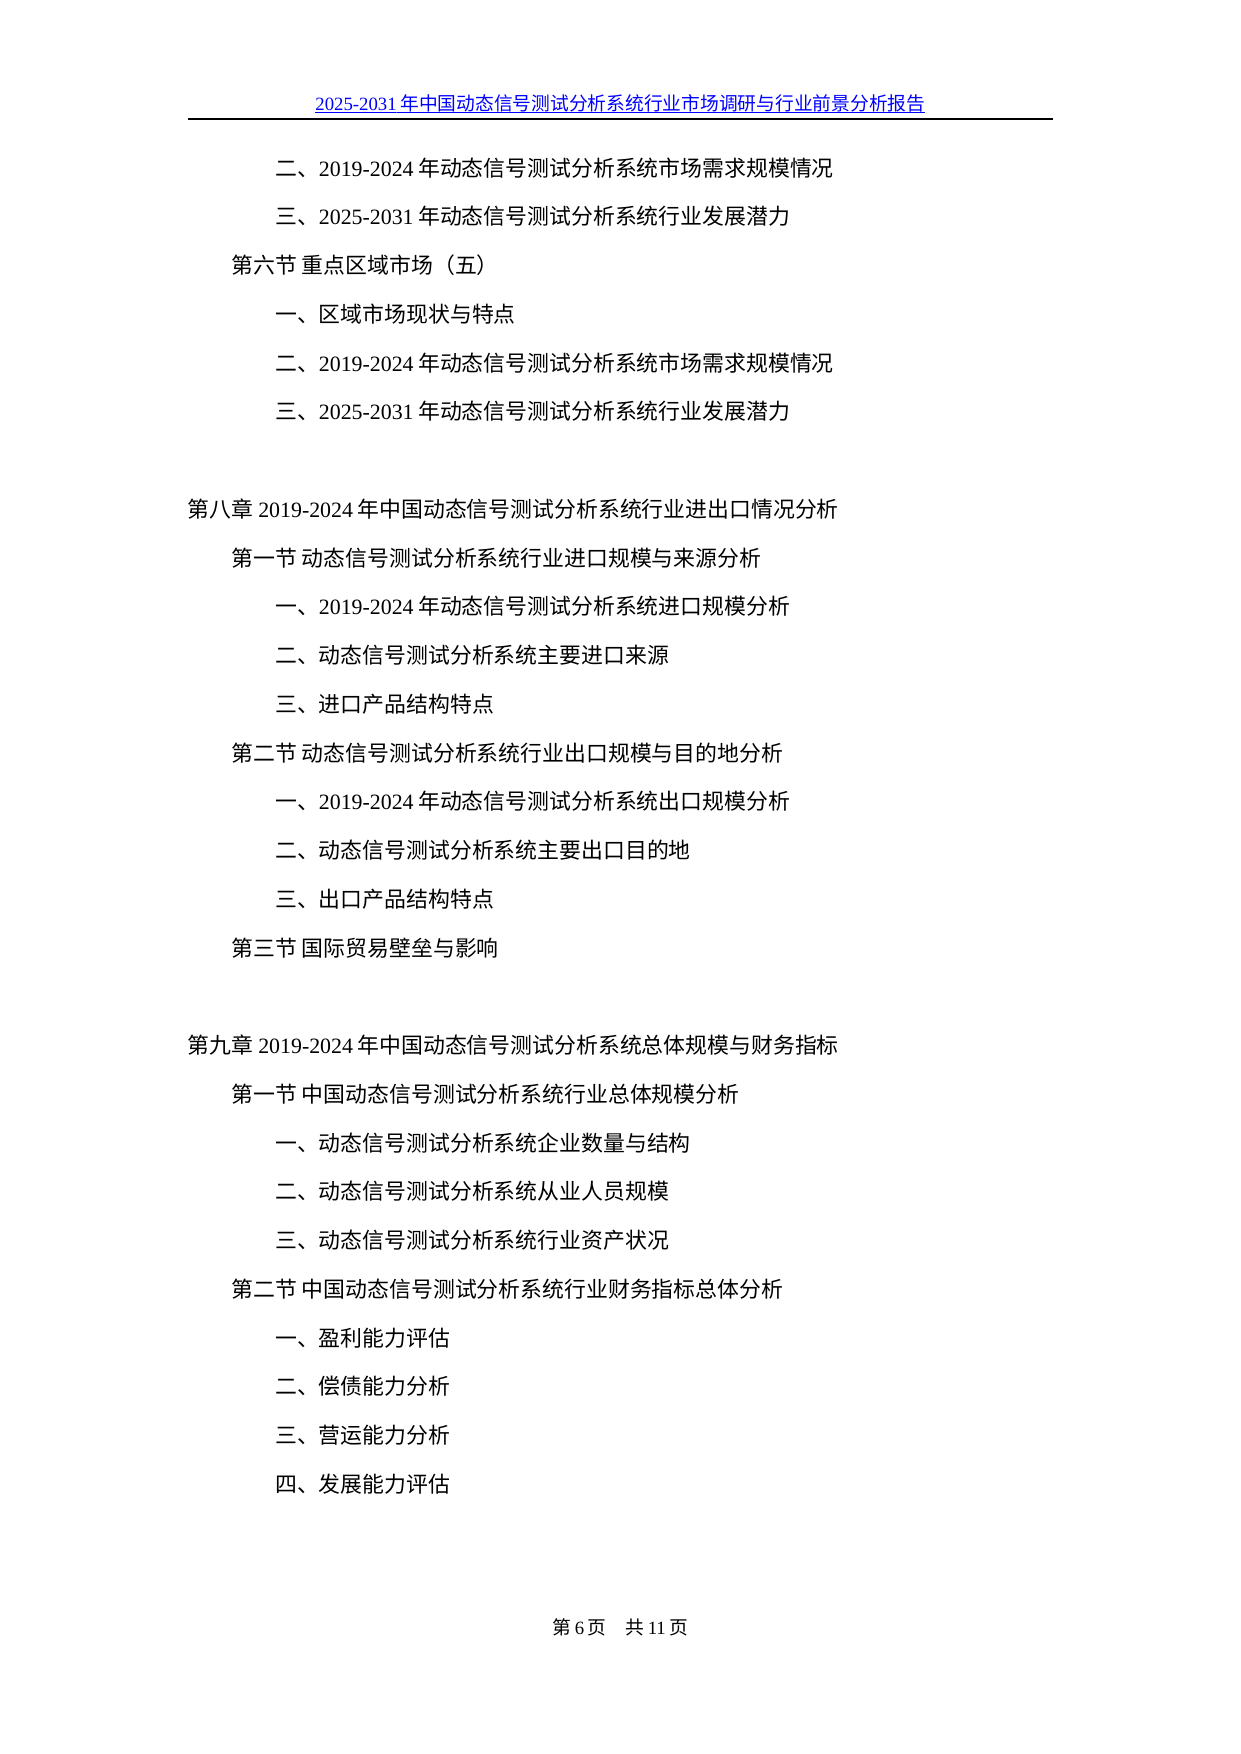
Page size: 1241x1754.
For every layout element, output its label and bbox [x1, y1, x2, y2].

text [187, 150, 1053, 1499]
